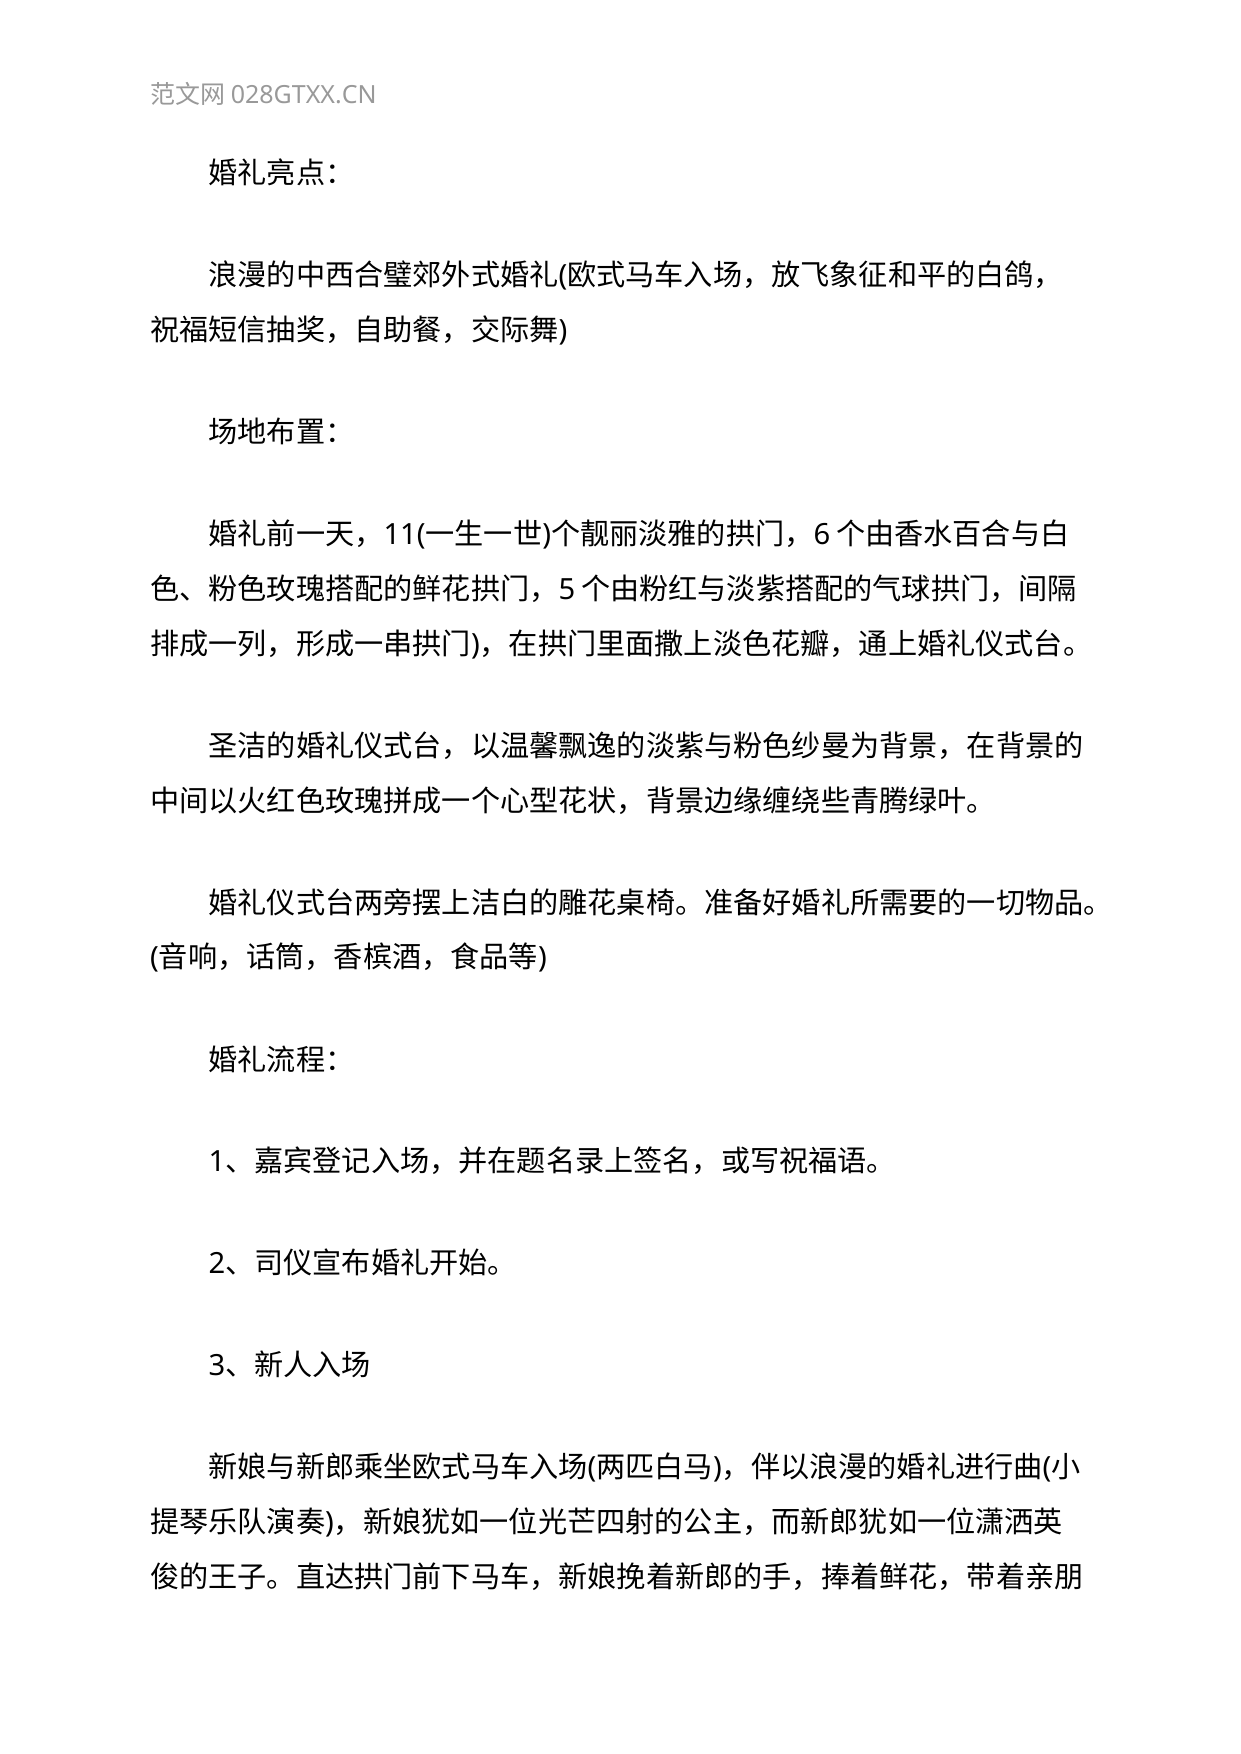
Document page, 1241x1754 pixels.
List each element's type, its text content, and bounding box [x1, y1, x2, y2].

text 婚礼流程： [150, 1036, 1090, 1078]
text 圣洁的婚礼仪式台，以温馨飘逸的淡紫与粉色纱曼为背景，在背景的中间以火红色玫瑰拼成一个心型花状，背景边缘缠绕些青腾绿叶。 [150, 722, 1090, 820]
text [150, 1444, 1090, 1596]
text 2、司仪宣布婚礼开始。 [150, 1240, 1090, 1282]
text 场地布置： [150, 409, 1090, 451]
text 1、嘉宾登记入场，并在题名录上签名，或写祝福语。 [150, 1138, 1090, 1180]
text 婚礼仪式台两旁摆上洁白的雕花桌椅。准备好婚礼所需要的一切物品。(音响，话筒，香槟酒，食品等) [150, 879, 1090, 976]
text 浪漫的中西合璧郊外式婚礼(欧式马车入场，放飞象征和平的白鸽，祝福短信抽奖，自助餐，交际舞) [150, 252, 1090, 349]
text 婚礼亮点： [150, 150, 1090, 192]
text 3、新人入场 [150, 1342, 1090, 1384]
text 婚礼前一天，11(一生一世)个靓丽淡雅的拱门，6个由香水百合与白色、粉色玫瑰搭配的鲜花拱门，5个由粉红与淡紫搭配的气球拱门，间隔排成一列，形成一串拱门)，在拱门里面撒上淡色花瓣，通上婚礼仪式台。 [150, 511, 1090, 663]
